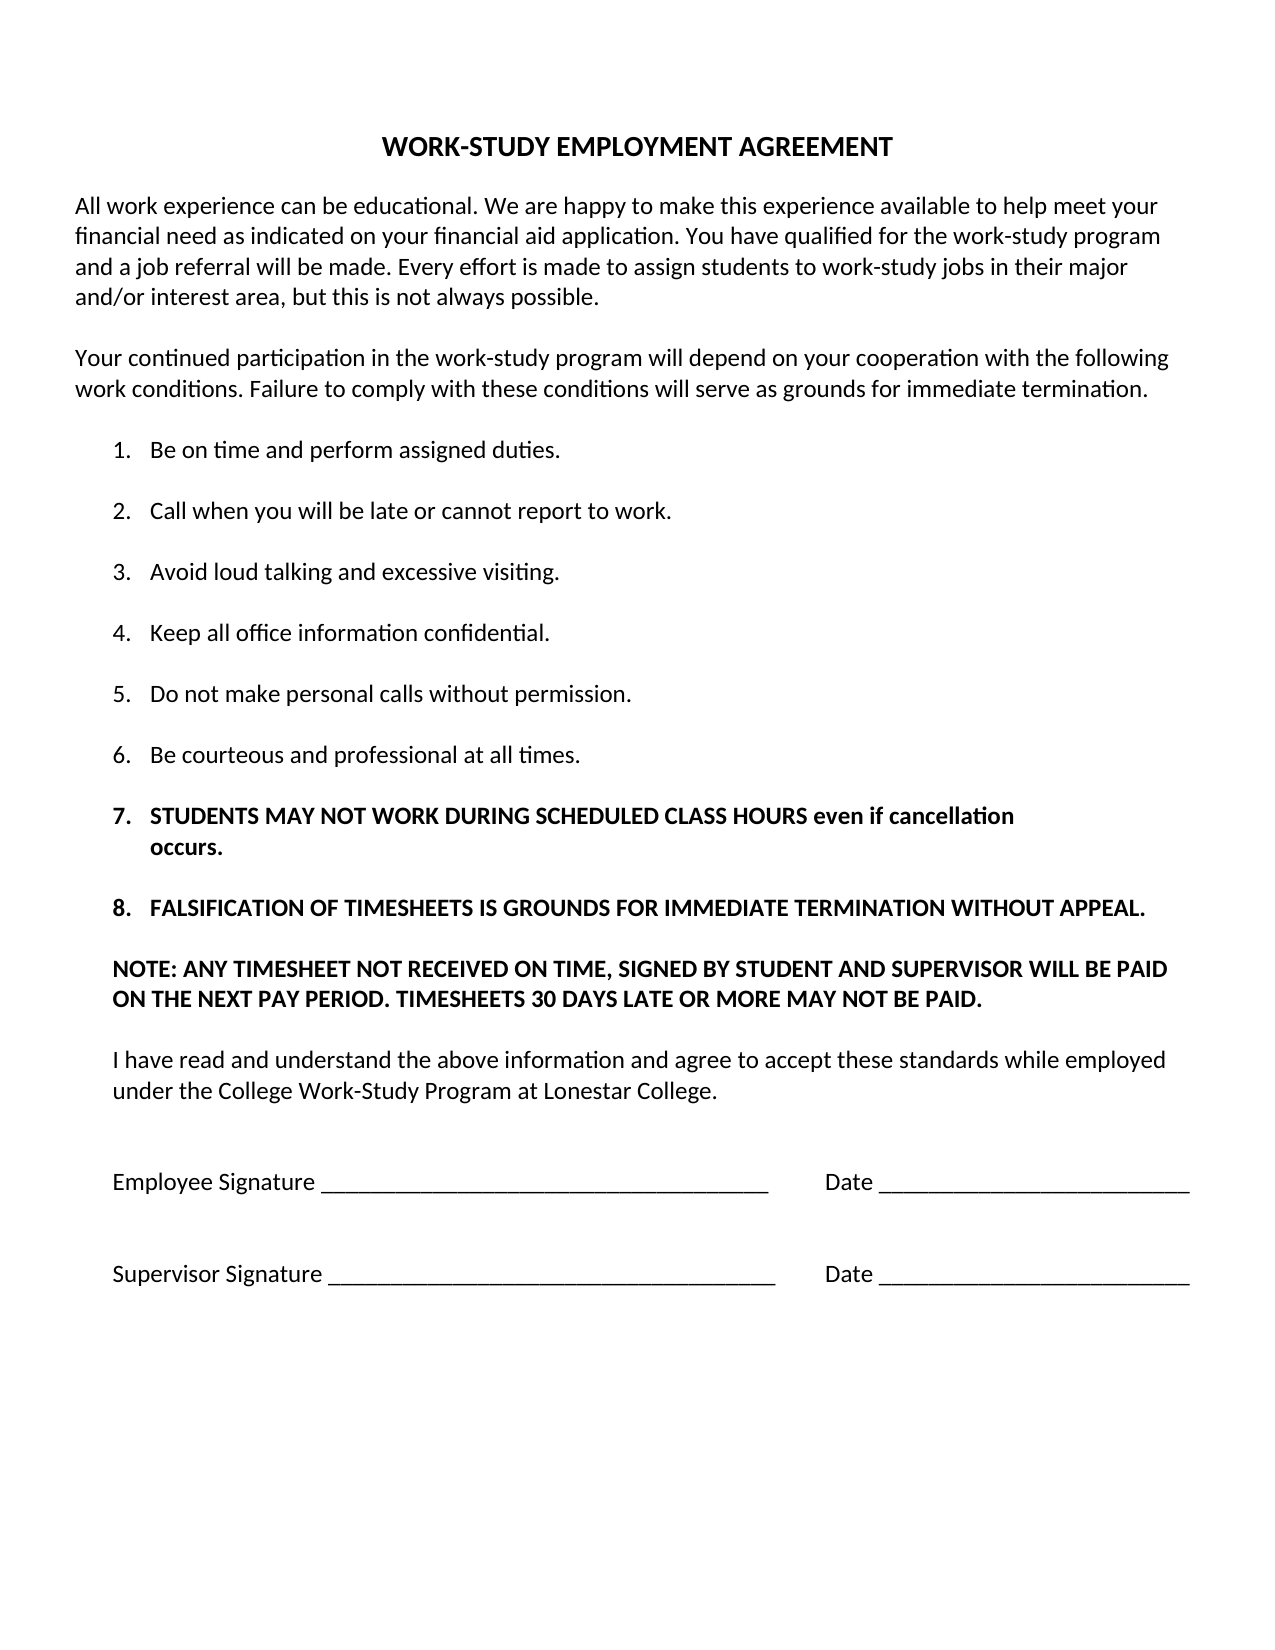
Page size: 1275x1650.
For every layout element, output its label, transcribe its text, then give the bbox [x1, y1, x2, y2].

text 8. FALSIFICATION OF TIMESHEETS IS GROUNDS FOR IMMEDIATE TERMINATION WITHOUT APPEAL. [112, 892, 1200, 922]
text Your continued participation in the work-study program will depend on your cooperation with the following work conditions. Failure to comply with these conditions will serve as grounds for immediate termination. [75, 342, 1200, 403]
text 6. Be courteous and professional at all times. [112, 739, 1200, 770]
text I have read and understand the above information and agree to accept these standards while employed under the College Work-Study Program at Lonestar College. [112, 1044, 1200, 1105]
text 5. Do not make personal calls without permission. [112, 678, 1200, 709]
text occurs. [112, 831, 1200, 861]
text WORK-STUDY EMPLOYMENT AGREEMENT [75, 128, 1200, 164]
text 4. Keep all office information confidential. [112, 617, 1200, 648]
text 7. STUDENTS MAY NOT WORK DURING SCHEDULED CLASS HOURS even if cancellation [112, 800, 1200, 831]
list Be on time and perform assigned duties. [112, 434, 1200, 464]
text 3. Avoid loud talking and excessive visiting. [112, 556, 1200, 587]
text 2. Call when you will be late or cannot report to work. [112, 495, 1200, 526]
text Supervisor Signature ____________________________________ Date _________________________ [112, 1258, 1200, 1288]
text NOTE: ANY TIMESHEET NOT RECEIVED ON TIME, SIGNED BY STUDENT AND SUPERVISOR WILL BE PAID ON THE NEXT PAY PERIOD. TIMESHEETS 30 DAYS LATE OR MORE MAY NOT BE PAID. [112, 953, 1200, 1014]
text All work experience can be educational. We are happy to make this experience available to help meet your financial need as indicated on your financial aid application. You have qualified for the work-study program and a job referral will be made. Every effort is made to assign students to work-study jobs in their major and/or interest area, but this is not always possible. [75, 190, 1200, 312]
text Employee Signature ____________________________________ Date _________________________ [112, 1166, 1200, 1197]
